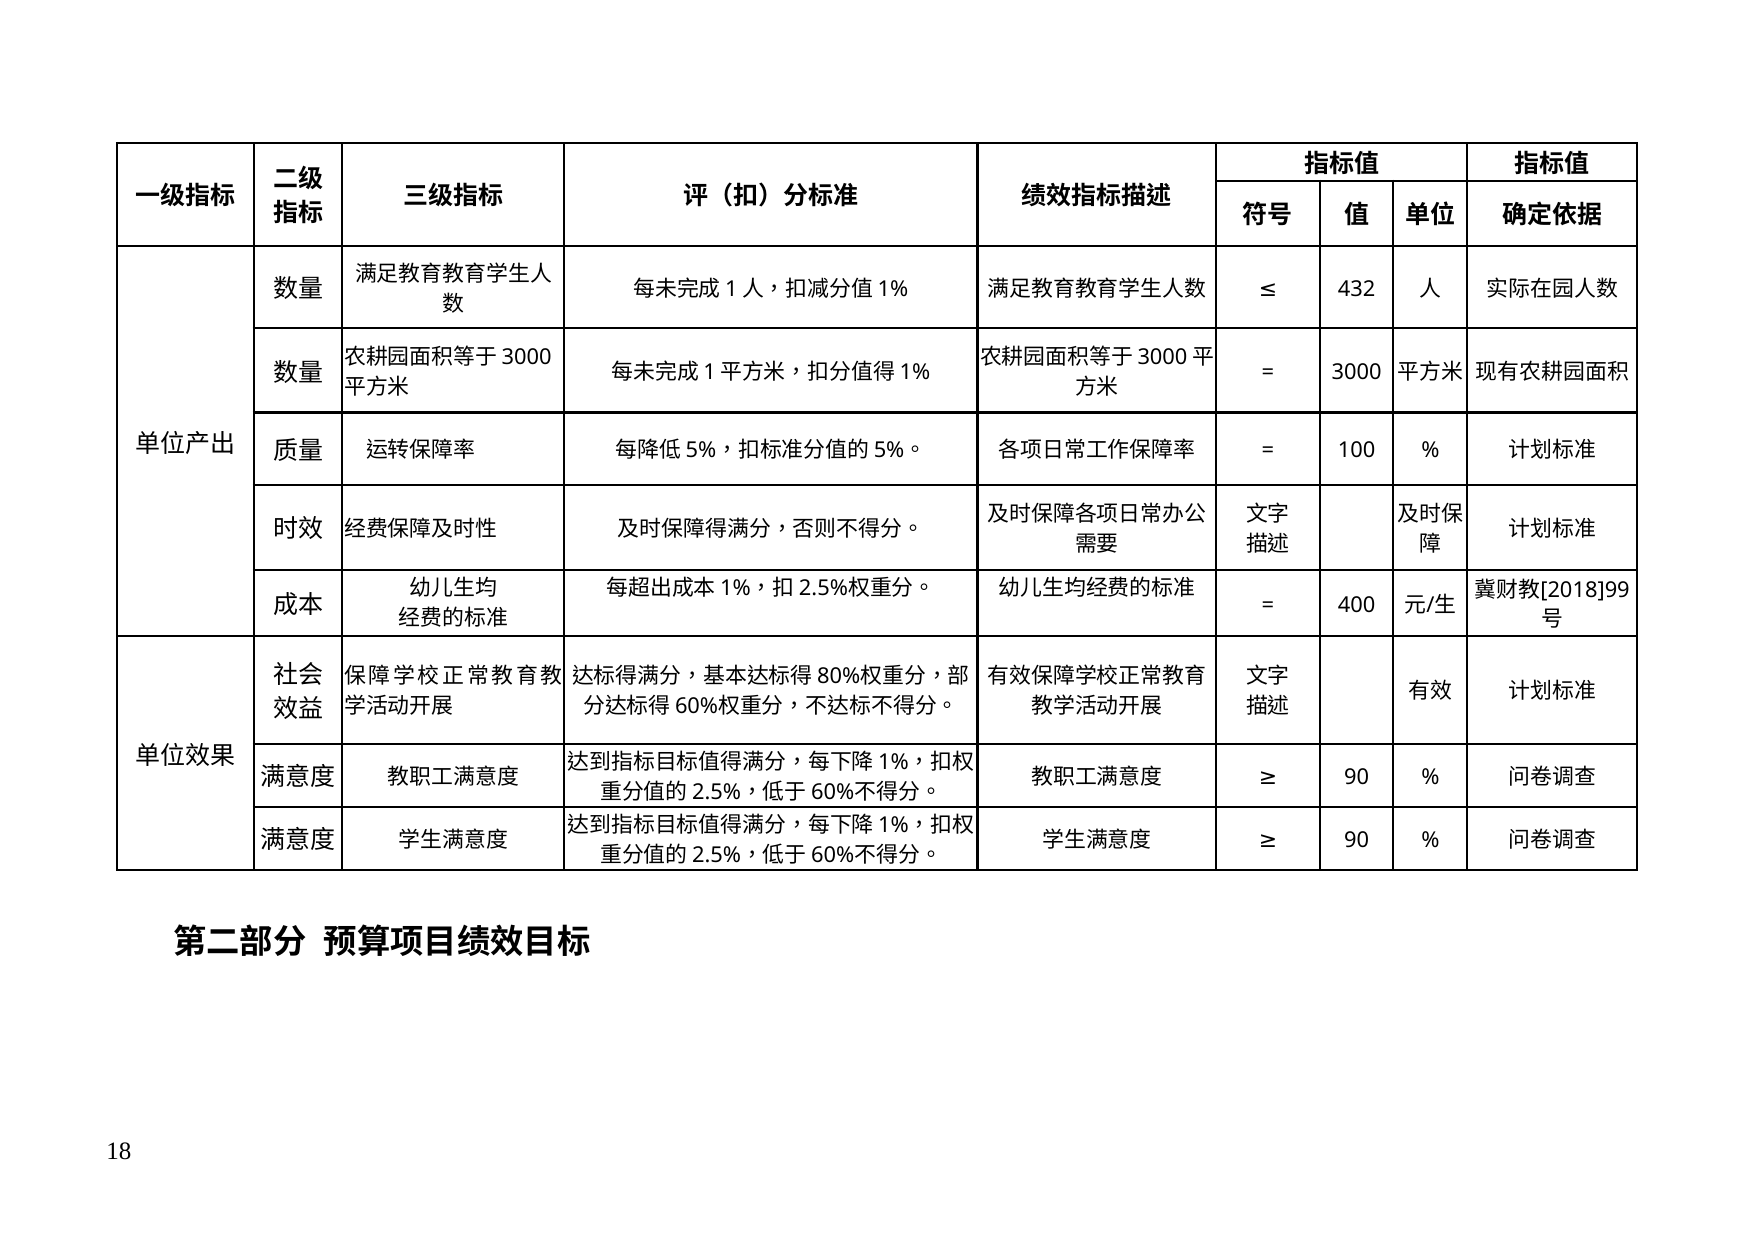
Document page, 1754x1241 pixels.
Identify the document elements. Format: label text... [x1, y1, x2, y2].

table_cell 100 [1321, 414, 1392, 483]
table_cell 经费保障及时性 [343, 486, 563, 568]
table_cell [1321, 637, 1392, 742]
table_header 评（扣）分标准 [565, 144, 976, 244]
table_cell 及时保障 [1394, 486, 1466, 568]
table_cell 保障学校正常教育教学活动开展 [343, 637, 563, 742]
table_cell 成本 [255, 571, 341, 635]
table_cell 运转保障率 [343, 414, 563, 483]
table_cell [1321, 486, 1392, 568]
table_cell 数量 [255, 247, 341, 327]
table_cell 数量 [255, 329, 341, 411]
table_cell 单位效果 [118, 637, 253, 869]
table_cell 社会 效益 [255, 637, 341, 742]
table_header 绩效指标描述 [979, 144, 1215, 244]
table_cell = [1217, 329, 1319, 411]
table_cell 农耕园面积等于3000平方米 [979, 329, 1215, 411]
table_cell 90 [1321, 808, 1392, 869]
table_cell 教职工满意度 [343, 745, 563, 806]
table_cell 计划标准 [1468, 414, 1636, 483]
table_cell % [1394, 808, 1466, 869]
table_cell 文字 描述 [1217, 637, 1319, 742]
table_cell 满意度 [255, 808, 341, 869]
table_cell 单位产出 [118, 247, 253, 635]
table_header 二级 指标 [255, 144, 341, 244]
table_cell 达标得满分，基本达标得80%权重分，部分达标得60%权重分，不达标不得分。 [565, 637, 976, 742]
table_cell 实际在园人数 [1468, 247, 1636, 327]
table_cell 教职工满意度 [979, 745, 1215, 806]
table_cell 幼儿生均经费的标准 [979, 571, 1215, 635]
table_cell 元/生 [1394, 571, 1466, 635]
table_cell 单位 [1394, 182, 1466, 244]
table_cell = [1217, 414, 1319, 483]
table_cell 平方米 [1394, 329, 1466, 411]
table_cell 冀财教[2018]99号 [1468, 571, 1636, 635]
table_cell 及时保障各项日常办公需要 [979, 486, 1215, 568]
table_cell ≥ [1217, 745, 1319, 806]
table_cell 有效保障学校正常教育教学活动开展 [979, 637, 1215, 742]
table_cell % [1394, 414, 1466, 483]
table_cell 学生满意度 [343, 808, 563, 869]
table_cell 农耕园面积等于3000平方米 [343, 329, 563, 411]
table_cell 计划标准 [1468, 637, 1636, 742]
table_cell 每未完成1平方米，扣分值得1% [565, 329, 976, 411]
table_cell 各项日常工作保障率 [979, 414, 1215, 483]
table_cell 每未完成1人，扣减分值1% [565, 247, 976, 327]
table_cell 计划标准 [1468, 486, 1636, 568]
table_cell ≤ [1217, 247, 1319, 327]
table_cell 达到指标目标值得满分，每下降1%，扣权重分值的2.5%，低于60%不得分。 [565, 808, 976, 869]
table_cell 幼儿生均 经费的标准 [343, 571, 563, 635]
table_cell 人 [1394, 247, 1466, 327]
table_cell 确定依据 [1468, 182, 1636, 244]
table_cell 学生满意度 [979, 808, 1215, 869]
table_header 指标值 [1468, 144, 1636, 179]
table_cell 满意度 [255, 745, 341, 806]
text 第二部分 预算项目绩效目标 [106, 917, 1648, 963]
table_header 三级指标 [343, 144, 563, 244]
table_cell 问卷调查 [1468, 808, 1636, 869]
table_cell 达到指标目标值得满分，每下降1%，扣权重分值的2.5%，低于60%不得分。 [565, 745, 976, 806]
table_cell 有效 [1394, 637, 1466, 742]
table_cell 3000 [1321, 329, 1392, 411]
table_cell 值 [1321, 182, 1392, 244]
table_cell = [1217, 571, 1319, 635]
table_cell 质量 [255, 414, 341, 483]
table_cell 满足教育教育学生人数 [979, 247, 1215, 327]
table_cell 400 [1321, 571, 1392, 635]
table_cell 及时保障得满分，否则不得分。 [565, 486, 976, 568]
table_cell 满足教育教育学生人数 [343, 247, 563, 327]
table_cell ≥ [1217, 808, 1319, 869]
table_cell % [1394, 745, 1466, 806]
table_cell 每超出成本1%，扣2.5%权重分。 [565, 571, 976, 635]
table_header 指标值 [1217, 144, 1466, 179]
table_cell 432 [1321, 247, 1392, 327]
table_cell 现有农耕园面积 [1468, 329, 1636, 411]
table_cell 90 [1321, 745, 1392, 806]
table_header 一级指标 [118, 144, 253, 244]
table_cell 符号 [1217, 182, 1319, 244]
table_cell 时效 [255, 486, 341, 568]
table_cell 每降低5%，扣标准分值的5%。 [565, 414, 976, 483]
table_cell 问卷调查 [1468, 745, 1636, 806]
table_cell 文字 描述 [1217, 486, 1319, 568]
